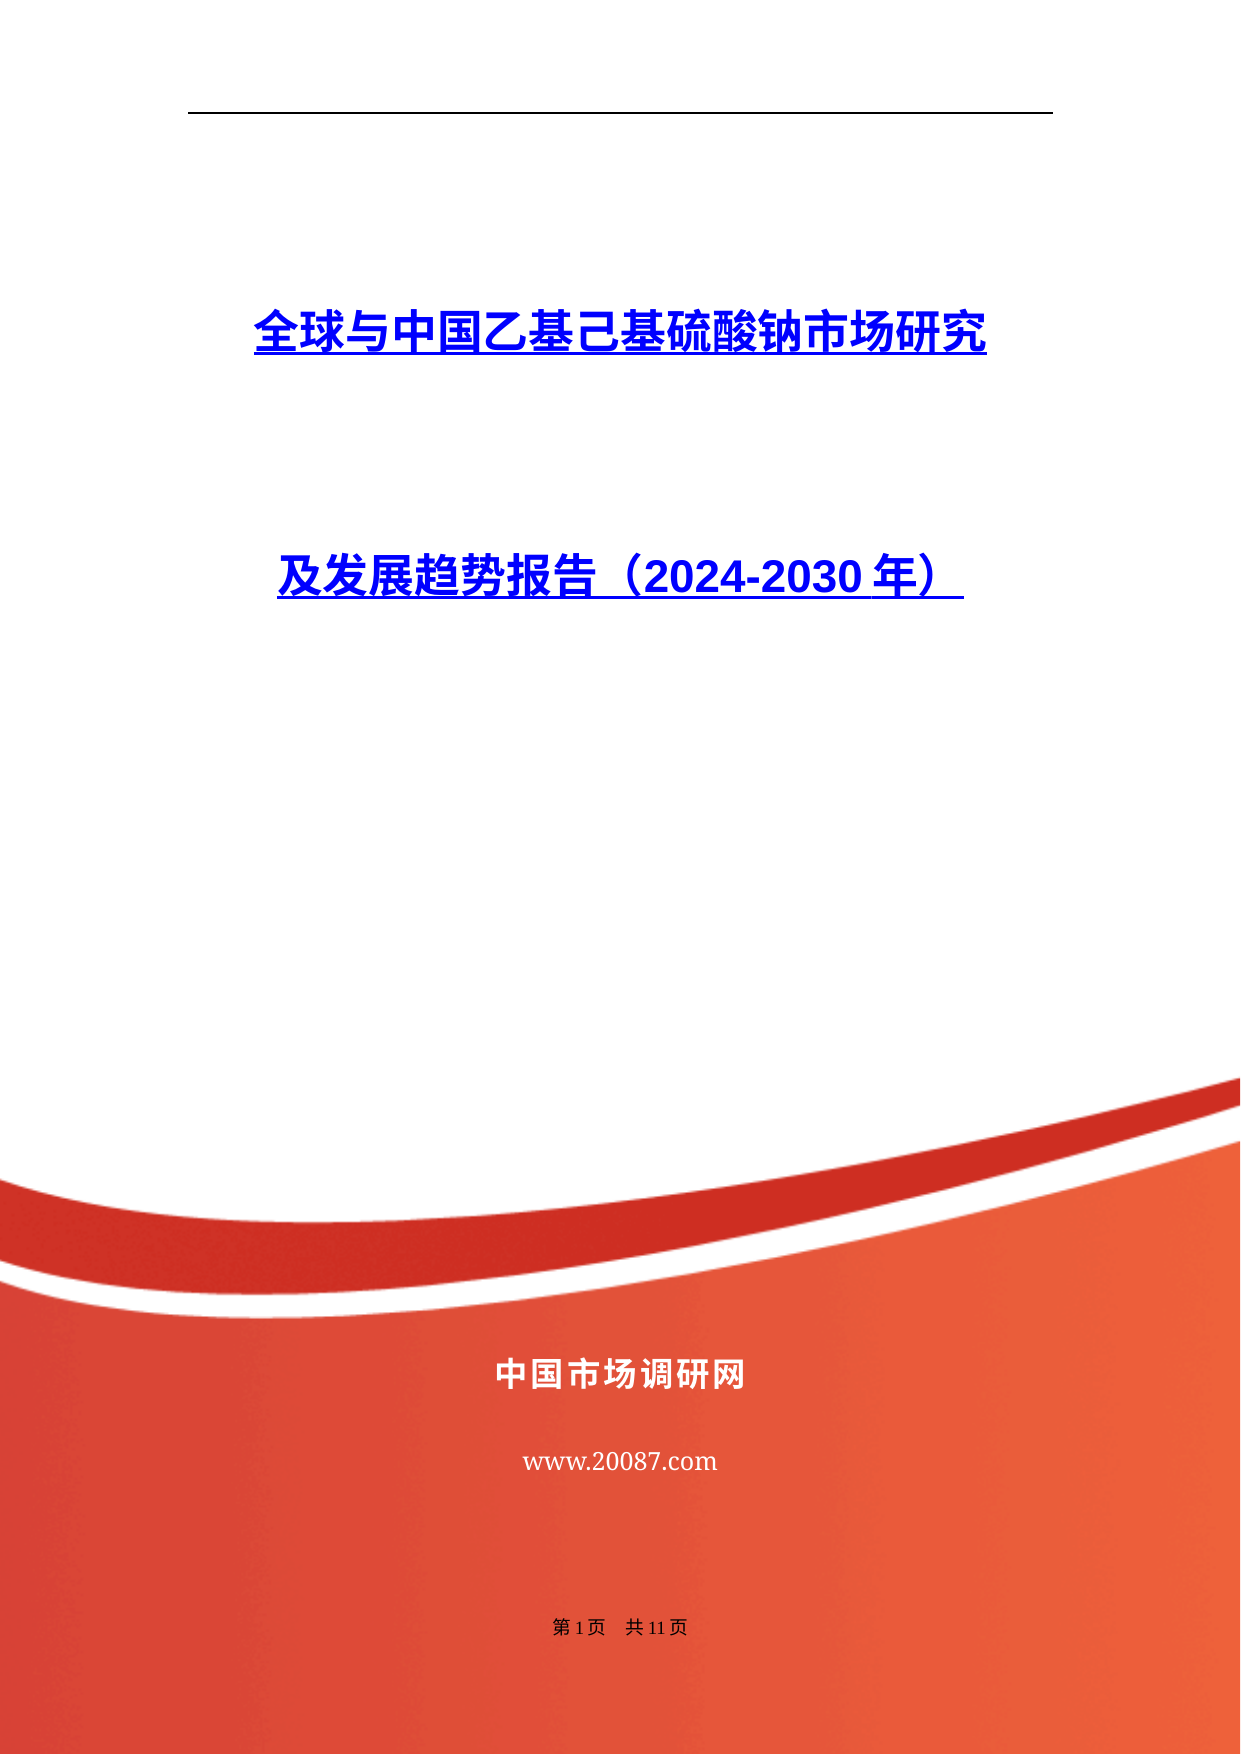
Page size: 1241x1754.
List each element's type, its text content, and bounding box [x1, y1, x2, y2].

picture [0, 1006, 1241, 1754]
table_header 全球与中国乙基己基硫酸钠市场研究及发展趋势报告（2024-2030年） [188, 207, 1053, 773]
subtitle 中国市场调研网 [187, 1339, 1053, 1404]
text www.20087.com [187, 1428, 1053, 1493]
